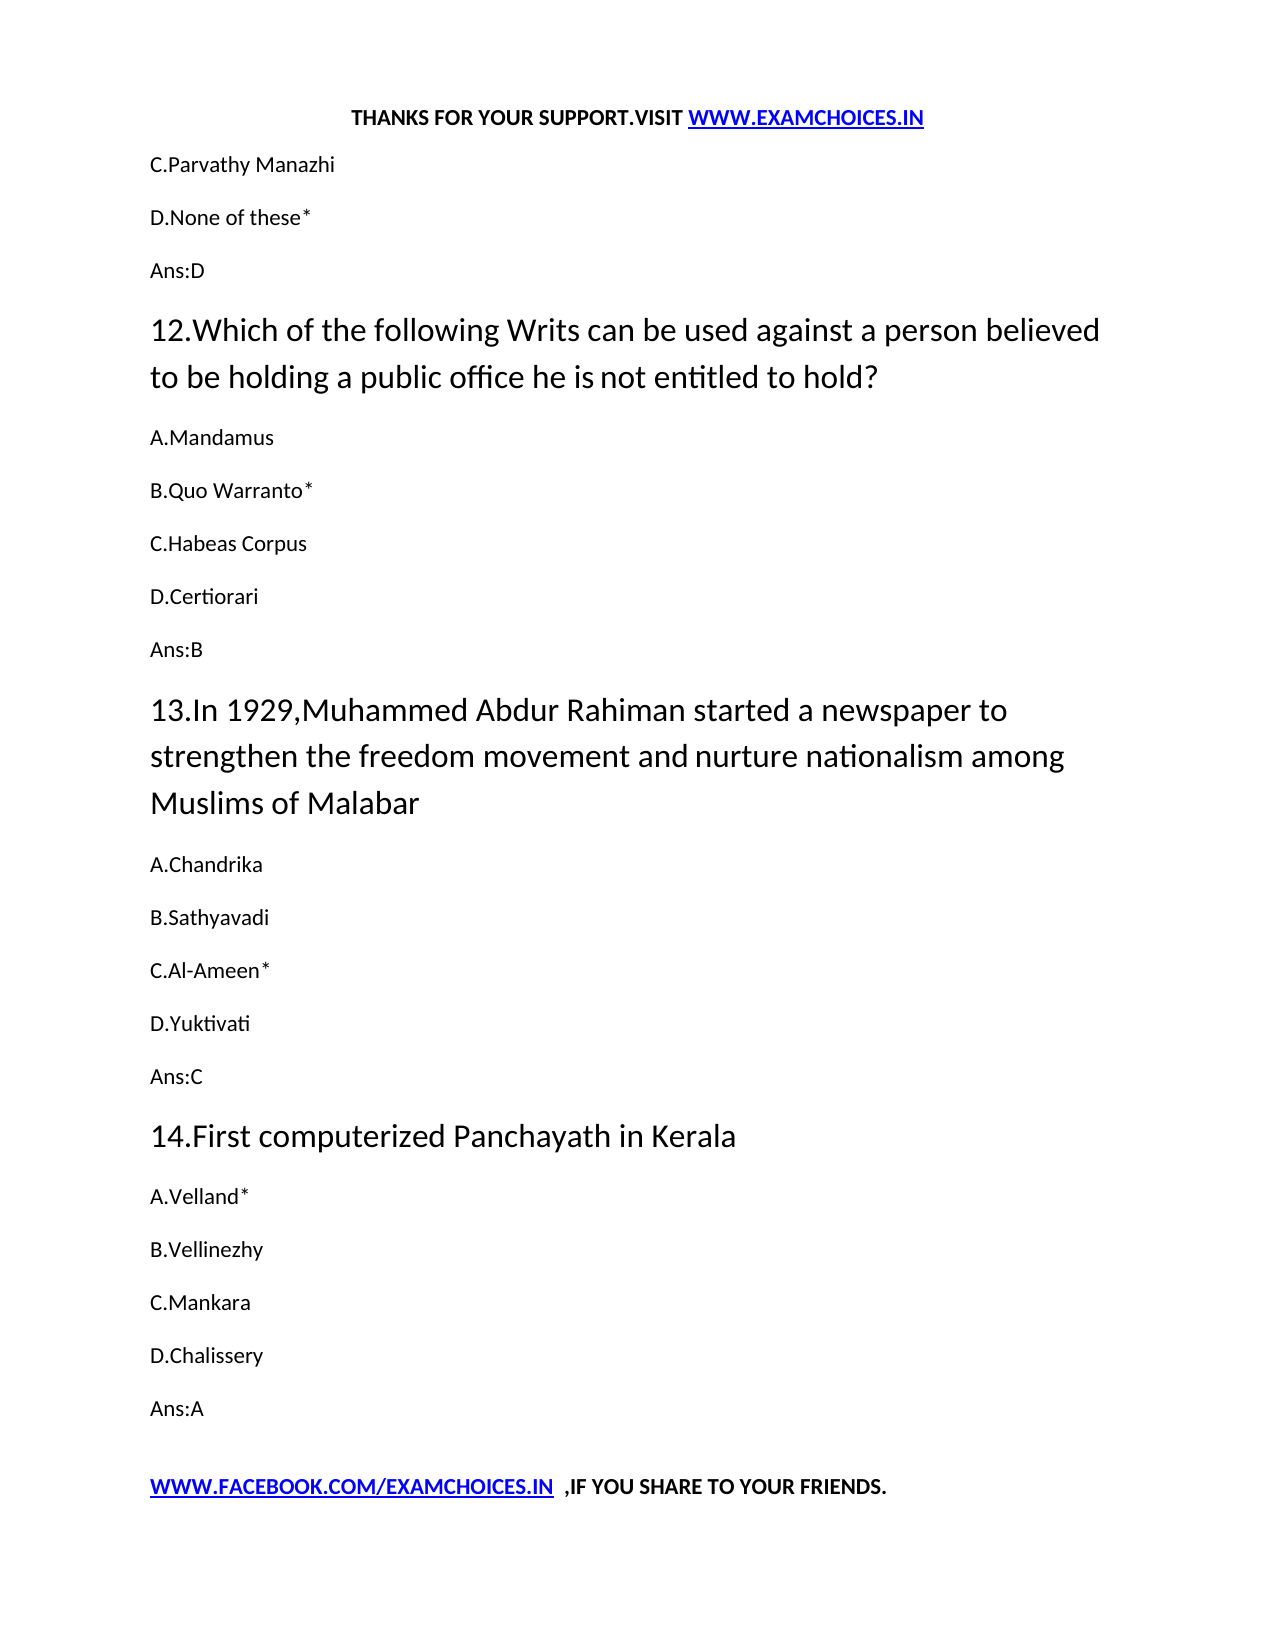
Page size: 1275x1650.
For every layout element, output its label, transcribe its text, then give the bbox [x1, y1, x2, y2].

text D.Certiorari [150, 582, 1125, 611]
text D.Yuktivati [150, 1009, 1125, 1037]
text 13.In 1929,Muhammed Abdur Rahiman started a newspaper to strengthen the freedom movement and nurture nationalism among Muslims of Malabar [150, 688, 1125, 823]
text D.None of these* [150, 203, 1125, 231]
text C.Habeas Corpus [150, 529, 1125, 557]
text B.Sathyavadi [150, 903, 1125, 931]
text Ans:C [150, 1062, 1125, 1090]
text C.Mankara [150, 1288, 1125, 1316]
text C.Parvathy Manazhi [150, 150, 1125, 178]
text D.Chalissery [150, 1341, 1125, 1369]
text B.Quo Warranto* [150, 476, 1125, 504]
text B.Vellinezhy [150, 1235, 1125, 1263]
text Ans:B [150, 636, 1125, 663]
text A.Chandrika [150, 850, 1125, 878]
text A.Velland* [150, 1182, 1125, 1210]
text C.Al-Ameen* [150, 956, 1125, 984]
text Ans:D [150, 256, 1125, 284]
text Ans:A [150, 1394, 1125, 1422]
text A.Mandamus [150, 423, 1125, 451]
text 12.Which of the following Writs can be used against a person believed to be holding a public office he is not entitled to hold? [150, 309, 1125, 397]
text 14.First computerized Panchayath in Kerala [150, 1115, 1125, 1156]
